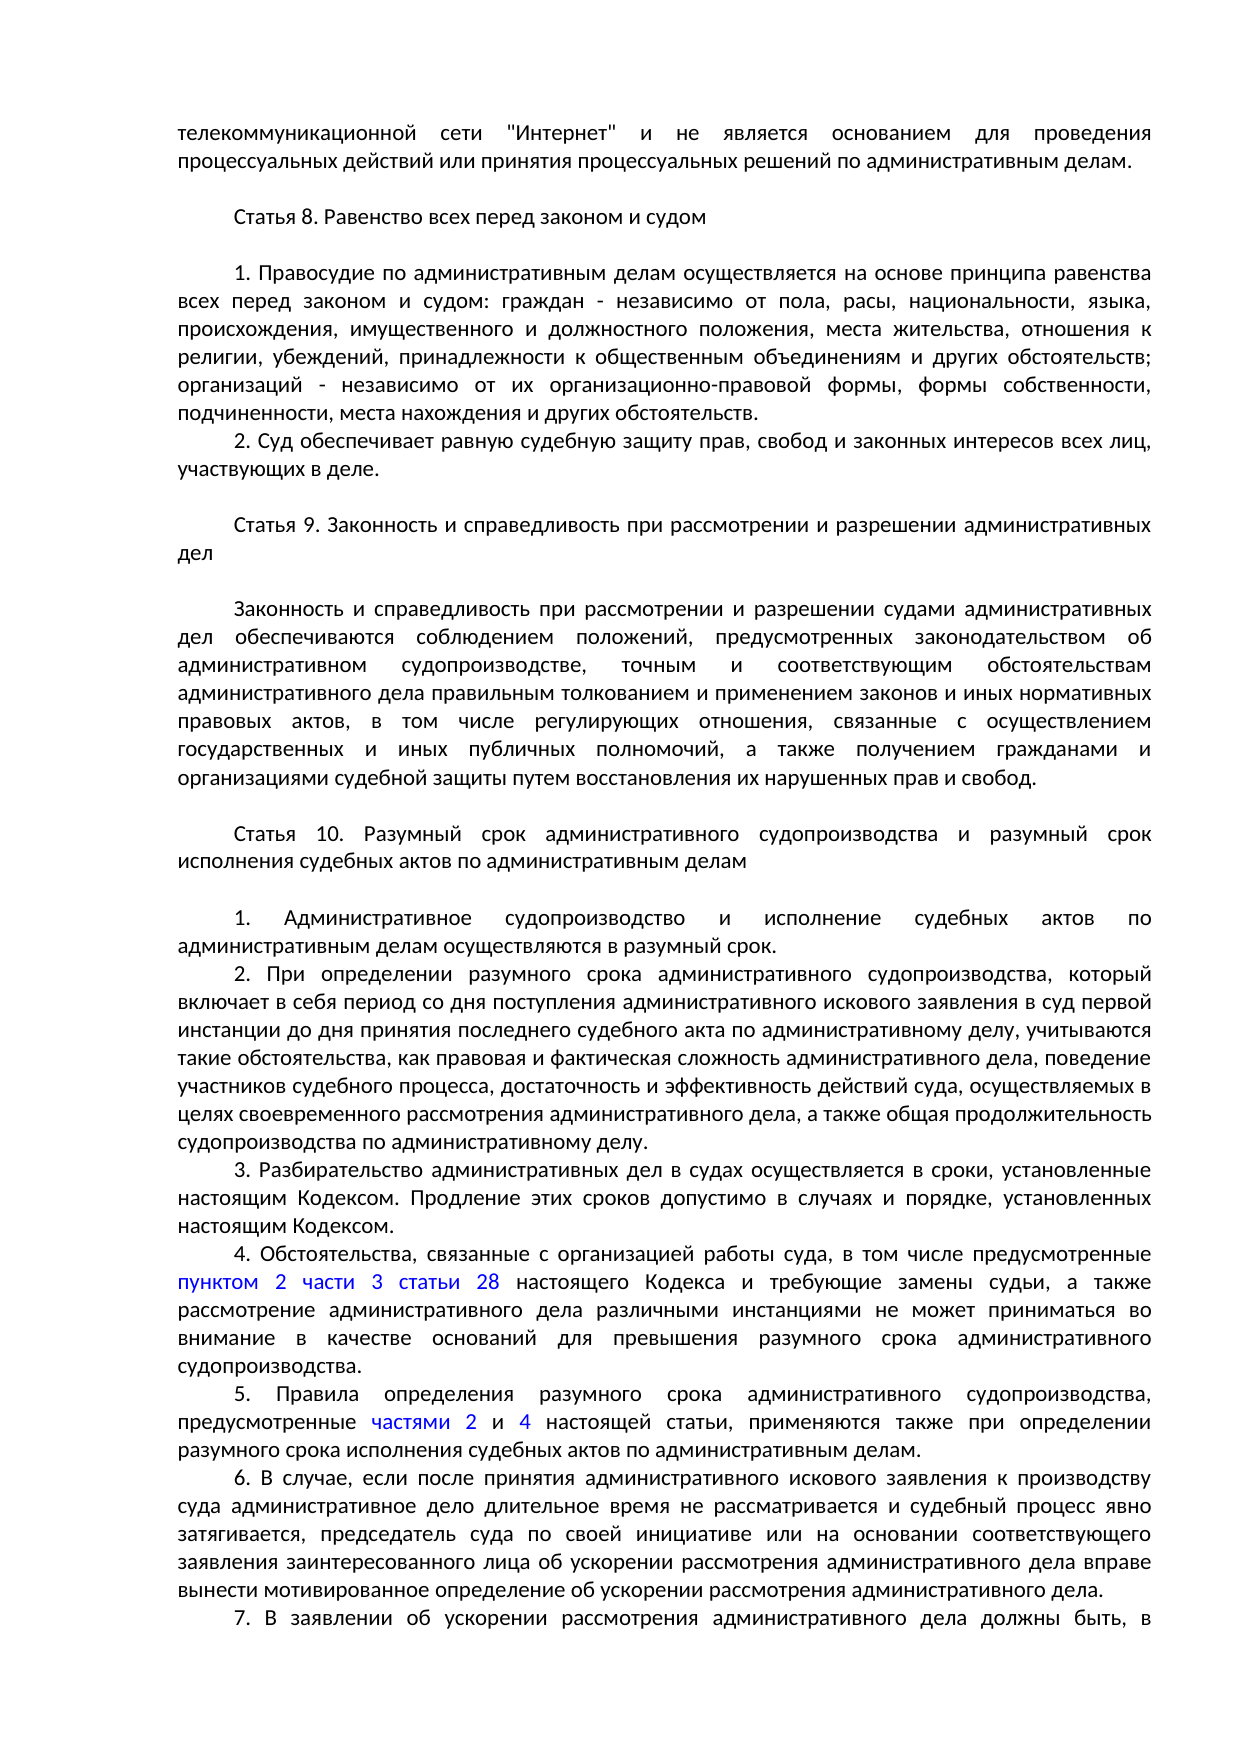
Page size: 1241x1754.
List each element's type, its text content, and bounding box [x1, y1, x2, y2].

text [177, 118, 1152, 174]
text 3. Разбирательство административных дел в судах осуществляется в сроки, установленные настоящим Кодексом. Продление этих сроков допустимо в случаях и порядке, установленных настоящим Кодексом. [177, 1155, 1152, 1239]
text 2. При определении разумного срока административного судопроизводства, который включает в себя период со дня поступления административного искового заявления в суд первой инстанции до дня принятия последнего судебного акта по административному делу, учитываются такие обстоятельства, как правовая и фактическая сложность административного дела, поведение участников судебного процесса, достаточность и эффективность действий суда, осуществляемых в целях своевременного рассмотрения административного дела, а также общая продолжительность судопроизводства по административному делу. [177, 959, 1152, 1155]
text 1. Административное судопроизводство и исполнение судебных актов по административным делам осуществляются в разумный срок. [177, 903, 1152, 959]
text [177, 1603, 1152, 1631]
text Статья 8. Равенство всех перед законом и судом [177, 202, 1152, 230]
text Статья 9. Законность и справедливость при рассмотрении и разрешении административных дел [177, 510, 1152, 566]
text 6. В случае, если после принятия административного искового заявления к производству суда административное дело длительное время не рассматривается и судебный процесс явно затягивается, председатель суда по своей инициативе или на основании соответствующего заявления заинтересованного лица об ускорении рассмотрения административного дела вправе вынести мотивированное определение об ускорении рассмотрения административного дела. [177, 1463, 1152, 1603]
text 2. Суд обеспечивает равную судебную защиту прав, свобод и законных интересов всех лиц, участвующих в деле. [177, 426, 1152, 482]
text Законность и справедливость при рассмотрении и разрешении судами административных дел обеспечиваются соблюдением положений, предусмотренных законодательством об административном судопроизводстве, точным и соответствующим обстоятельствам административного дела правильным толкованием и применением законов и иных нормативных правовых актов, в том числе регулирующих отношения, связанные с осуществлением государственных и иных публичных полномочий, а также получением гражданами и организациями судебной защиты путем восстановления их нарушенных прав и свобод. [177, 594, 1152, 791]
text 5. Правила определения разумного срока административного судопроизводства, предусмотренные частями 2 и 4 настоящей статьи, применяются также при определении разумного срока исполнения судебных актов по административным делам. [177, 1379, 1152, 1463]
text 1. Правосудие по административным делам осуществляется на основе принципа равенства всех перед законом и судом: граждан - независимо от пола, расы, национальности, языка, происхождения, имущественного и должностного положения, места жительства, отношения к религии, убеждений, принадлежности к общественным объединениям и других обстоятельств; организаций - независимо от их организационно-правовой формы, формы собственности, подчиненности, места нахождения и других обстоятельств. [177, 258, 1152, 426]
text 4. Обстоятельства, связанные с организацией работы суда, в том числе предусмотренные пунктом 2 части 3 статьи 28 настоящего Кодекса и требующие замены судьи, а также рассмотрение административного дела различными инстанциями не может приниматься во внимание в качестве оснований для превышения разумного срока административного судопроизводства. [177, 1239, 1152, 1379]
text Статья 10. Разумный срок административного судопроизводства и разумный срок исполнения судебных актов по административным делам [177, 819, 1152, 875]
